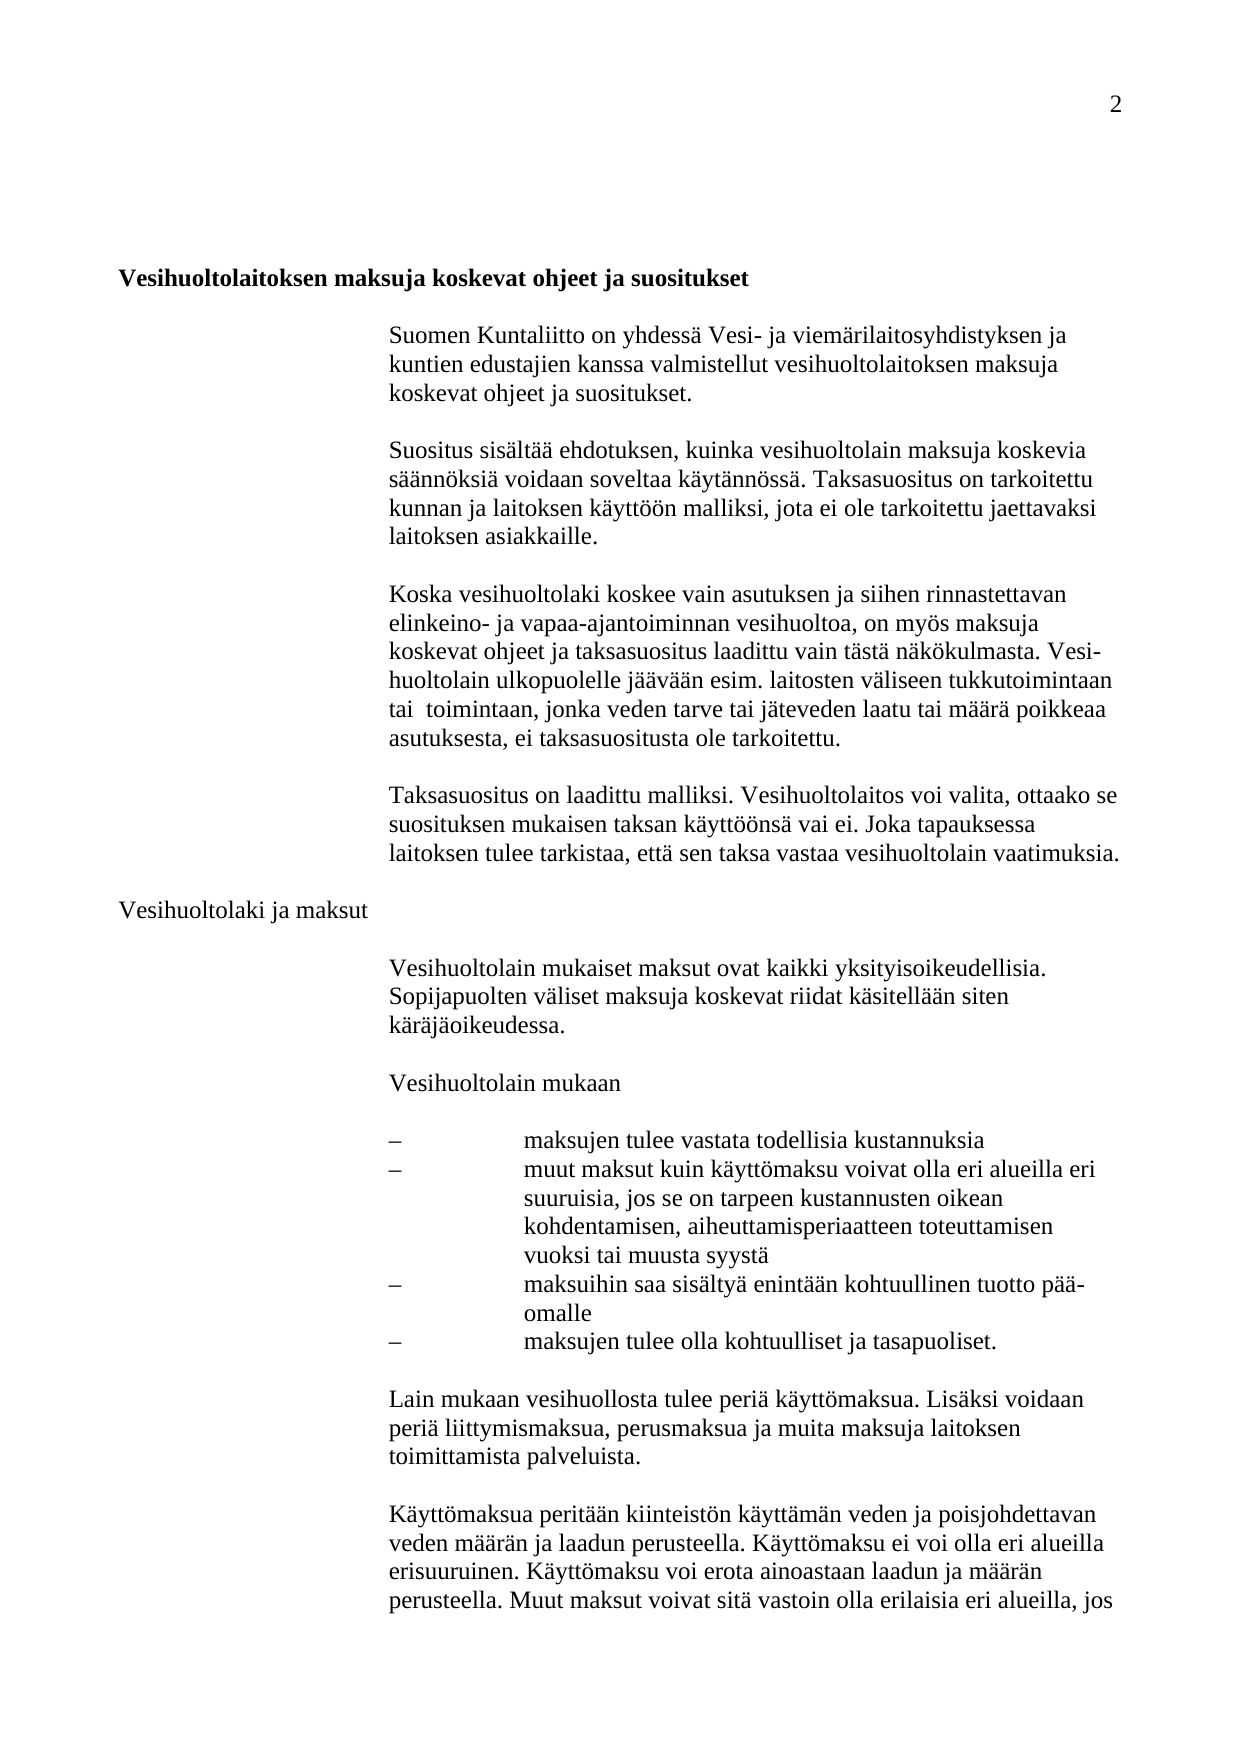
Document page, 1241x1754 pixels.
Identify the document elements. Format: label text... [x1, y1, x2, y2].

text Vesihuoltolain mukaiset maksut ovat kaikki yksityisoikeudellisia. Sopijapuolten väliset maksuja koskevat riidat käsitellään siten käräjäoikeudessa. [388, 953, 1122, 1039]
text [388, 1499, 1122, 1614]
text – maksuihin saa sisältyä enintään kohtuullinen tuotto pääomalle [388, 1269, 1122, 1326]
text Suomen Kuntaliitto on yhdessä Vesi- ja viemärilaitosyhdistyksen ja kuntien edustajien kanssa valmistellut vesihuoltolaitoksen maksuja koskevat ohjeet ja suositukset. [388, 320, 1122, 406]
text – muut maksut kuin käyttömaksu voivat olla eri alueilla eri suuruisia, jos se on tarpeen kustannusten oikean kohdentamisen, aiheuttamisperiaatteen toteuttamisen vuoksi tai muusta syystä [388, 1154, 1122, 1269]
text Lain mukaan vesihuollosta tulee periä käyttömaksua. Lisäksi voidaan periä liittymismaksua, perusmaksua ja muita maksuja laitoksen toimittamista palveluista. [388, 1384, 1122, 1470]
text Vesihuoltolain mukaan [388, 1068, 1122, 1096]
text Vesihuoltolaki ja maksut [118, 895, 1122, 924]
text – maksujen tulee vastata todellisia kustannuksia [388, 1125, 1122, 1154]
text Koska vesihuoltolaki koskee vain asutuksen ja siihen rinnastettavan elinkeino- ja vapaa-ajantoiminnan vesihuoltoa, on myös maksuja koskevat ohjeet ja taksasuositus laadittu vain tästä näkökulmasta. Vesi-huoltolain ulkopuolelle jäävään esim. laitosten väliseen tukkutoimintaan tai toimintaan, jonka veden tarve tai jäteveden laatu tai määrä poikkeaa asutuksesta, ei taksasuositusta ole tarkoitettu. [388, 579, 1122, 751]
text Taksasuositus on laadittu malliksi. Vesihuoltolaitos voi valita, ottaako se suosituksen mukaisen taksan käyttöönsä vai ei. Joka tapauksessa laitoksen tulee tarkistaa, että sen taksa vastaa vesihuoltolain vaatimuksia. [388, 780, 1122, 866]
text – maksujen tulee olla kohtuulliset ja tasapuoliset. [388, 1326, 1122, 1355]
text Vesihuoltolaitoksen maksuja koskevat ohjeet ja suositukset [118, 263, 1122, 291]
text Suositus sisältää ehdotuksen, kuinka vesihuoltolain maksuja koskevia säännöksiä voidaan soveltaa käytännössä. Taksasuositus on tarkoitettu kunnan ja laitoksen käyttöön malliksi, jota ei ole tarkoitettu jaettavaksi laitoksen asiakkaille. [388, 435, 1122, 550]
